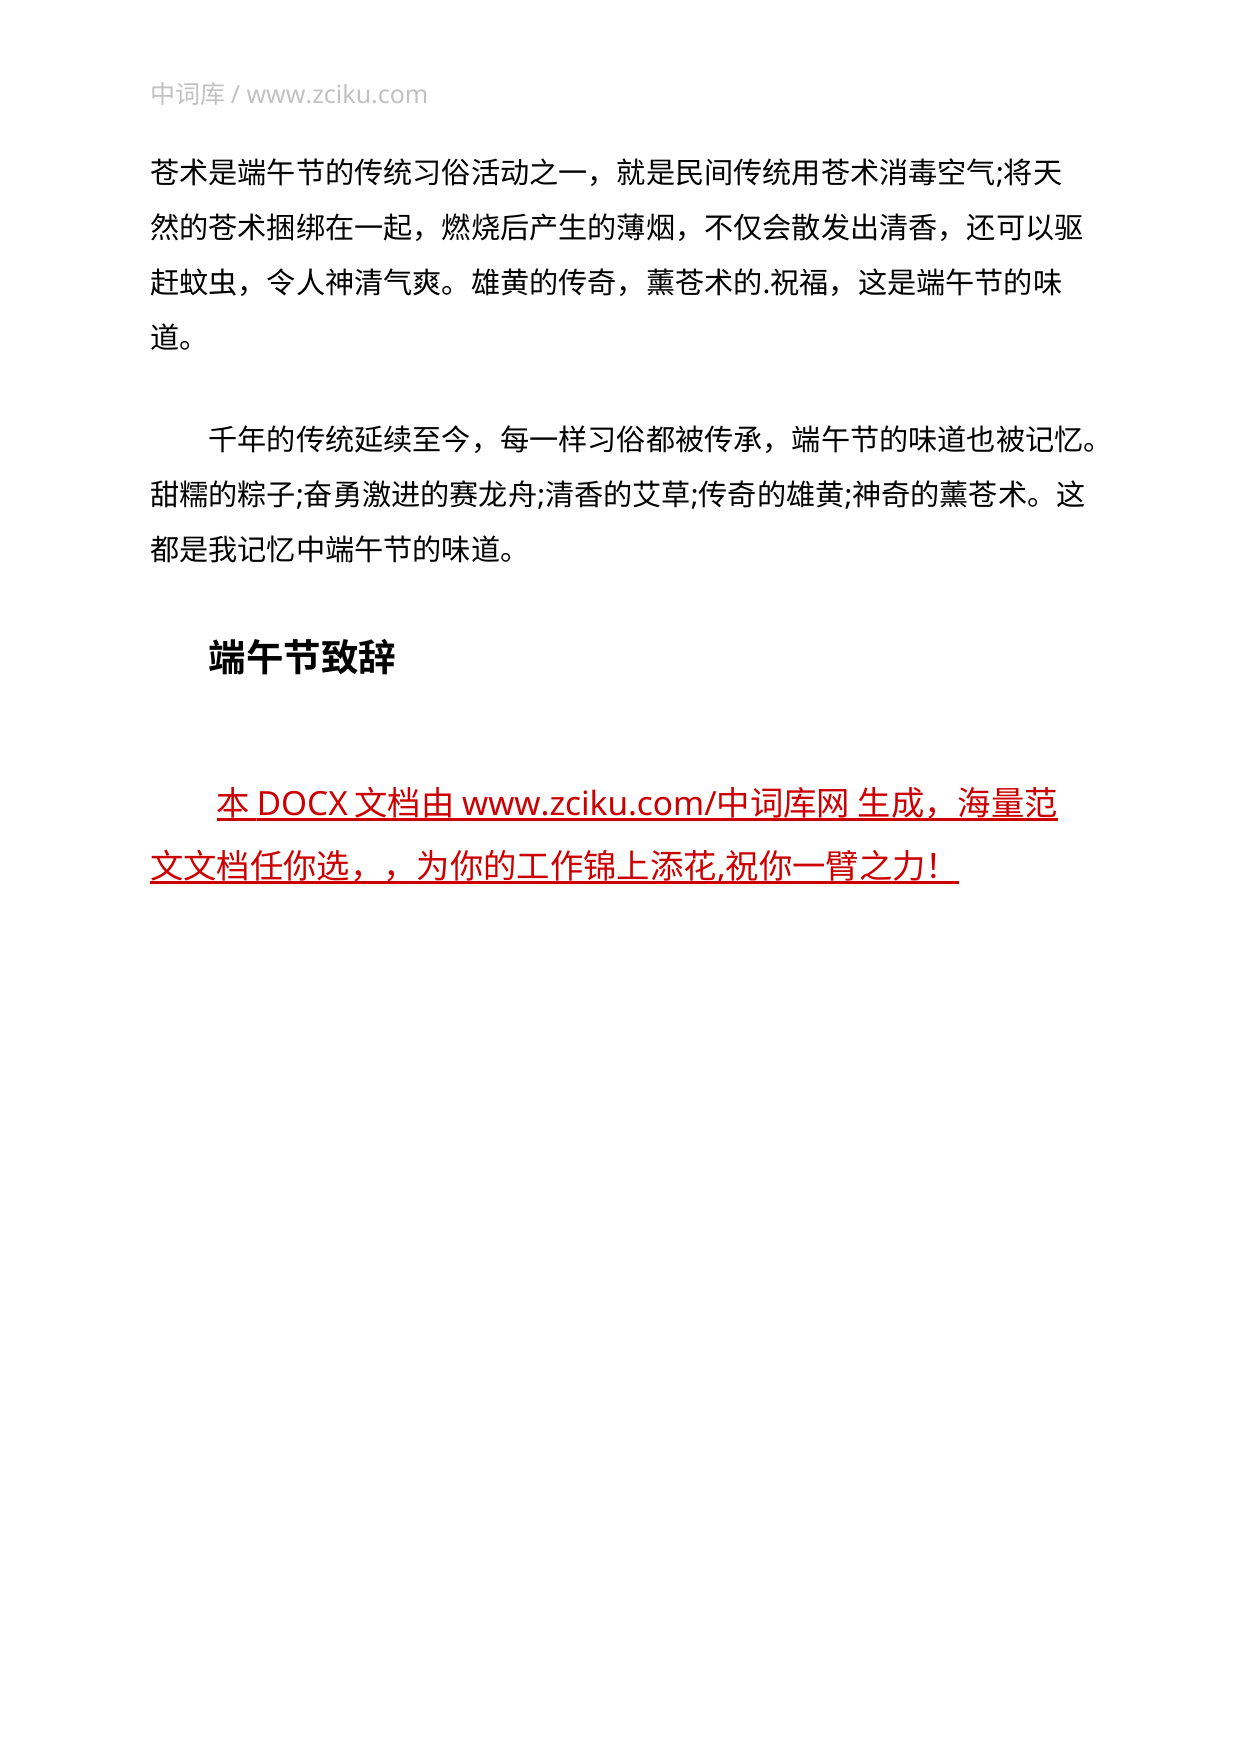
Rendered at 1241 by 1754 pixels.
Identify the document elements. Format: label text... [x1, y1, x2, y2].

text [150, 150, 1090, 357]
text 千年的传统延续至今，每一样习俗都被传承，端午节的味道也被记忆。甜糯的粽子;奋勇激进的赛龙舟;清香的艾草;传奇的雄黄;神奇的薰苍术。这都是我记忆中端午节的味道。 [150, 417, 1090, 569]
text 本DOCX文档由 www.zciku.com/中词库网 生成，海量范文文档任你选，，为你的工作锦上添花,祝你一臂之力！ [150, 777, 1090, 888]
text 端午节致辞 [150, 628, 1090, 683]
